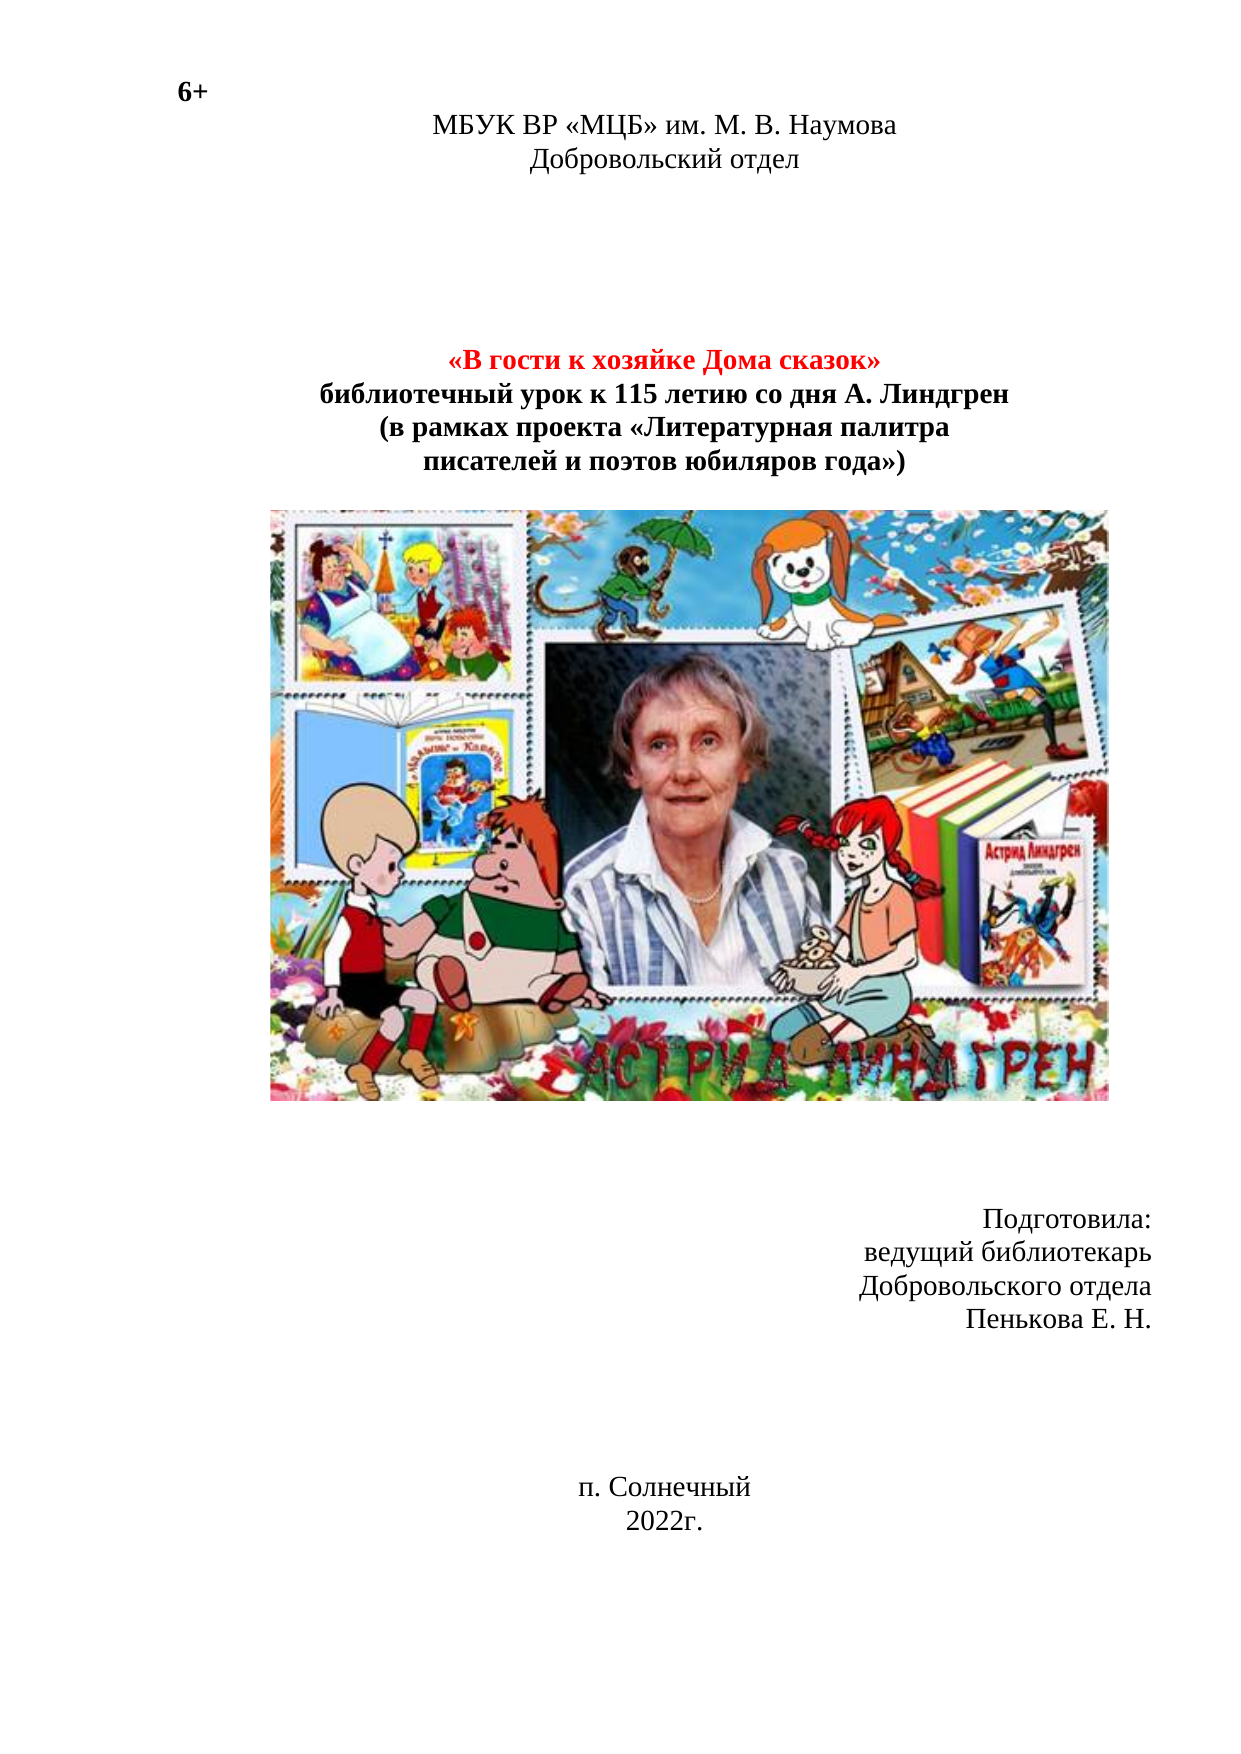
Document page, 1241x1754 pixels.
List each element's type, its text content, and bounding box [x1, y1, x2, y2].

picture [270, 510, 1109, 1101]
text библиотечный урок к 115 летию со дня А. Линдгрен [177, 376, 1152, 409]
text писателей и поэтов юбиляров года») [177, 443, 1152, 476]
text ведущий библиотекарь [177, 1234, 1152, 1268]
text 2022г. [177, 1503, 1152, 1536]
text Подготовила: [177, 1201, 1152, 1234]
text п. Солнечный [177, 1469, 1152, 1503]
text «В гости к хозяйке Дома сказок» [177, 342, 1152, 376]
text МБУК ВР «МЦБ» им. М. В. Наумова [177, 107, 1152, 141]
text Добровольского отдела [177, 1268, 1152, 1302]
text Пенькова Е. Н. [177, 1302, 1152, 1335]
text 6+ [177, 74, 1152, 107]
text (в рамках проекта «Литературная палитра [177, 409, 1152, 443]
text Добровольский отдел [177, 141, 1152, 174]
